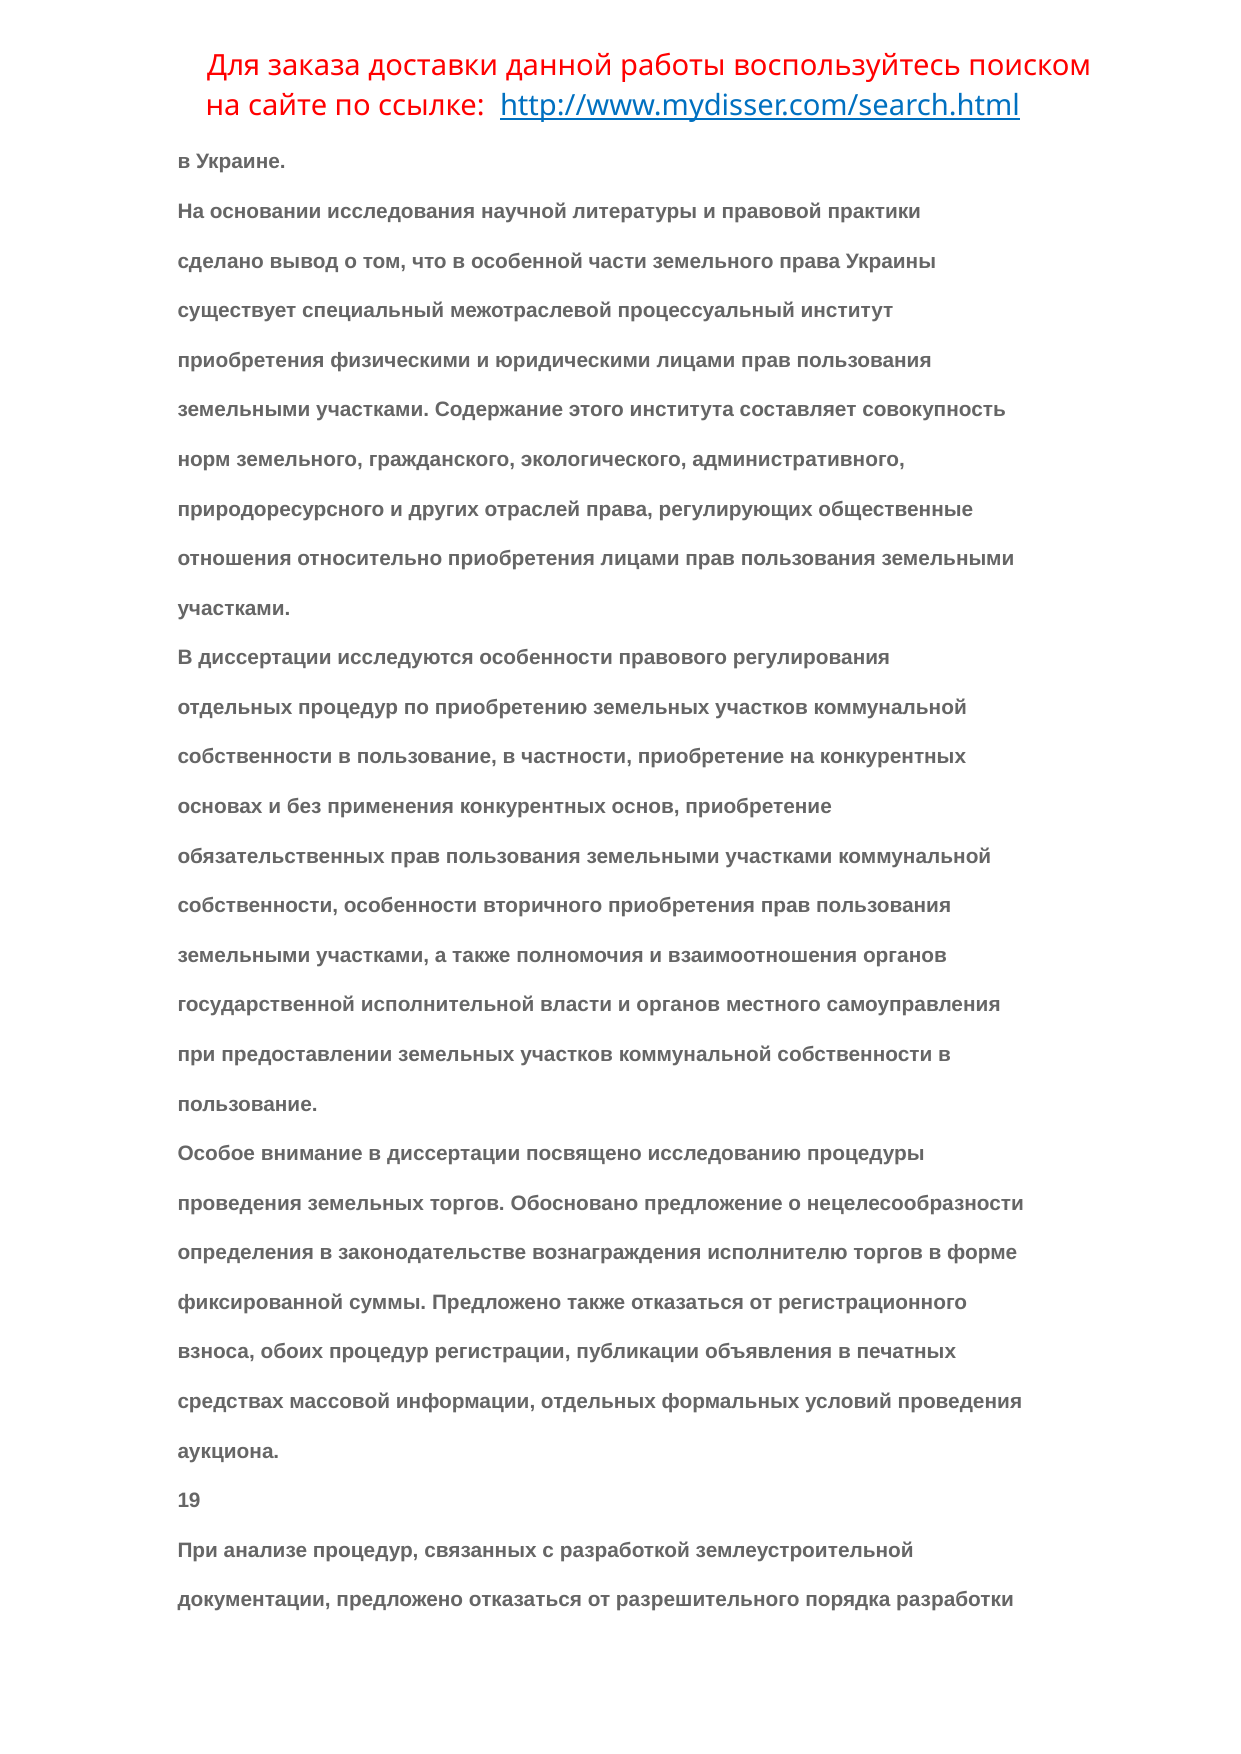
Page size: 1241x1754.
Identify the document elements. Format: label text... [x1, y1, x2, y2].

text взноса, обоих процедур регистрации, публикации объявления в печатных [118, 1334, 1107, 1363]
text сделано вывод о том, что в особенной части земельного права Украины [118, 244, 1107, 272]
text норм земельного, гражданского, экологического, административного, [118, 442, 1107, 471]
text отдельных процедур по приобретению земельных участков коммунальной [118, 690, 1107, 719]
text Особое внимание в диссертации посвящено исследованию процедуры [118, 1136, 1107, 1165]
text На основании исследования научной литературы и правовой практики [118, 194, 1107, 223]
text земельными участками. Содержание этого института составляет совокупность [118, 392, 1107, 421]
text существует специальный межотраслевой процессуальный институт [118, 293, 1107, 322]
text природоресурсного и других отраслей права, регулирующих общественные [118, 492, 1107, 520]
text отношения относительно приобретения лицами прав пользования земельными [118, 541, 1107, 570]
text собственности в пользование, в частности, приобретение на конкурентных [118, 739, 1107, 768]
text пользование. [118, 1087, 1107, 1115]
text в Украине. [118, 144, 1107, 173]
text При анализе процедур, связанных с разработкой землеустроительной [118, 1533, 1107, 1562]
text основах и без применения конкурентных основ, приобретение [118, 789, 1107, 818]
text обязательственных прав пользования земельными участками коммунальной [118, 839, 1107, 867]
text В диссертации исследуются особенности правового регулирования [118, 640, 1107, 669]
text фиксированной суммы. Предложено также отказаться от регистрационного [118, 1285, 1107, 1314]
text 19 [118, 1483, 1107, 1512]
text средствах массовой информации, отдельных формальных условий проведения [118, 1384, 1107, 1413]
text собственности, особенности вторичного приобретения прав пользования [118, 888, 1107, 917]
text приобретения физическими и юридическими лицами прав пользования [118, 343, 1107, 372]
text при предоставлении земельных участков коммунальной собственности в [118, 1037, 1107, 1066]
text государственной исполнительной власти и органов местного самоуправления [118, 987, 1107, 1016]
text земельными участками, а также полномочия и взаимоотношения органов [118, 938, 1107, 967]
text проведения земельных торгов. Обосновано предложение о нецелесообразности [118, 1186, 1107, 1214]
text определения в законодательстве вознаграждения исполнителю торгов в форме [118, 1235, 1107, 1264]
text аукциона. [118, 1434, 1107, 1462]
text участками. [118, 591, 1107, 619]
text документации, предложено отказаться от разрешительного порядка разработки [118, 1582, 1107, 1611]
